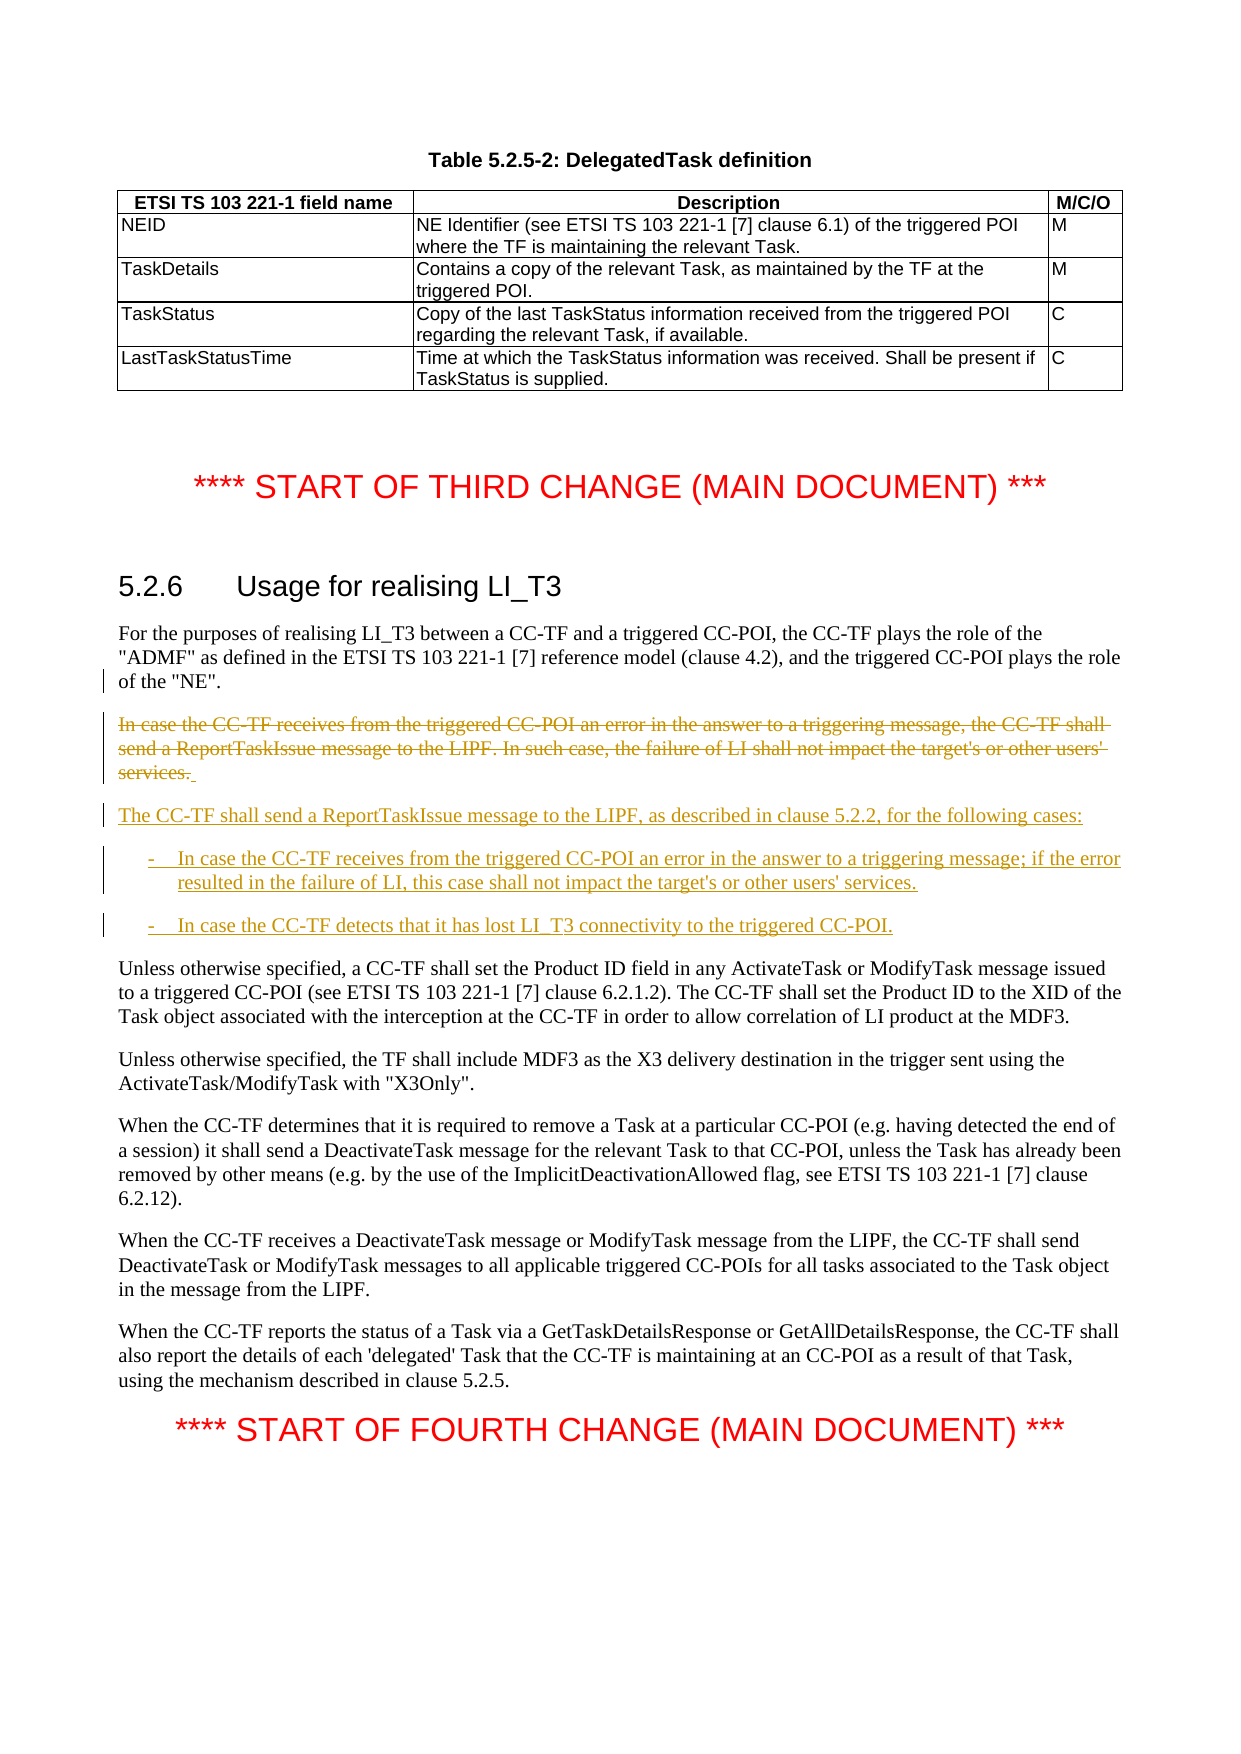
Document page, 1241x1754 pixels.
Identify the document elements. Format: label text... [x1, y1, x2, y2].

table_cell M [1049, 214, 1122, 257]
table_cell TaskDetails [118, 258, 413, 301]
subtitle **** START OF FOURTH CHANGE (MAIN DOCUMENT) *** [118, 1410, 1122, 1449]
table_cell TaskStatus [118, 303, 413, 346]
table_cell NEID [118, 214, 413, 257]
subtitle **** START OF THIRD CHANGE (MAIN DOCUMENT) *** [118, 467, 1122, 505]
table_header M/C/O [1049, 191, 1122, 213]
table_cell NE Identifier (see ETSI TS 103 221-1 [7] clause 6.1) of the triggered POI where the TF is maintaining the relevant Task. [414, 214, 1048, 257]
table_cell LastTaskStatusTime [118, 347, 413, 390]
table_header Description [414, 191, 1048, 213]
text Table 5.2.5-2: DelegatedTask definition [118, 148, 1122, 172]
table_cell Contains a copy of the relevant Task, as maintained by the TF at the triggered POI. [414, 258, 1048, 301]
text 5.2.6 Usage for realising LI_T3 [118, 569, 1122, 602]
table_cell C [1049, 347, 1122, 390]
table_cell Time at which the TaskStatus information was received. Shall be present if TaskStatus is supplied. [414, 347, 1048, 390]
text Unless otherwise specified, a CC-TF shall set the Product ID field in any ActivateTask or ModifyTask message issued to a triggered CC-POI (see ETSI TS 103 221-1 [7] clause 6.2.1.2). The CC-TF shall set the Product ID to the XID of the Task object associated with the interception at the CC-TF in order to allow correlation of LI product at the MDF3. [118, 956, 1122, 1028]
table_cell M [1049, 258, 1122, 301]
text Unless otherwise specified, the TF shall include MDF3 as the X3 delivery destination in the trigger sent using the ActivateTask/ModifyTask with "X3Only". [118, 1047, 1122, 1095]
table_header ETSI TS 103 221-1 field name [118, 191, 413, 213]
text When the CC-TF determines that it is required to remove a Task at a particular CC-POI (e.g. having detected the end of a session) it shall send a DeactivateTask message for the relevant Task to that CC-POI, unless the Task has already been removed by other means (e.g. by the use of the ImplicitDeactivationAllowed flag, see ETSI TS 103 221-1 [7] clause 6.2.12). [118, 1113, 1122, 1210]
text When the CC-TF reports the status of a Task via a GetTaskDetailsResponse or GetAllDetailsResponse, the CC-TF shall also report the details of each 'delegated' Task that the CC-TF is maintaining at an CC-POI as a result of that Task, using the mechanism described in clause 5.2.5. [118, 1319, 1122, 1392]
text When the CC-TF receives a DeactivateTask message or ModifyTask message from the LIPF, the CC-TF shall send DeactivateTask or ModifyTask messages to all applicable triggered CC-POIs for all tasks associated to the Task object in the message from the LIPF. [118, 1228, 1122, 1301]
table_cell C [1049, 303, 1122, 346]
table_cell Copy of the last TaskStatus information received from the triggered POI regarding the relevant Task, if available. [414, 303, 1048, 346]
text For the purposes of realising LI_T3 between a CC-TF and a triggered CC-POI, the CC-TF plays the role of the "ADMF" as defined in the ETSI TS 103 221-1 [7] reference model (clause 4.2), and the triggered CC-POI plays the role of the "NE". [118, 621, 1122, 693]
